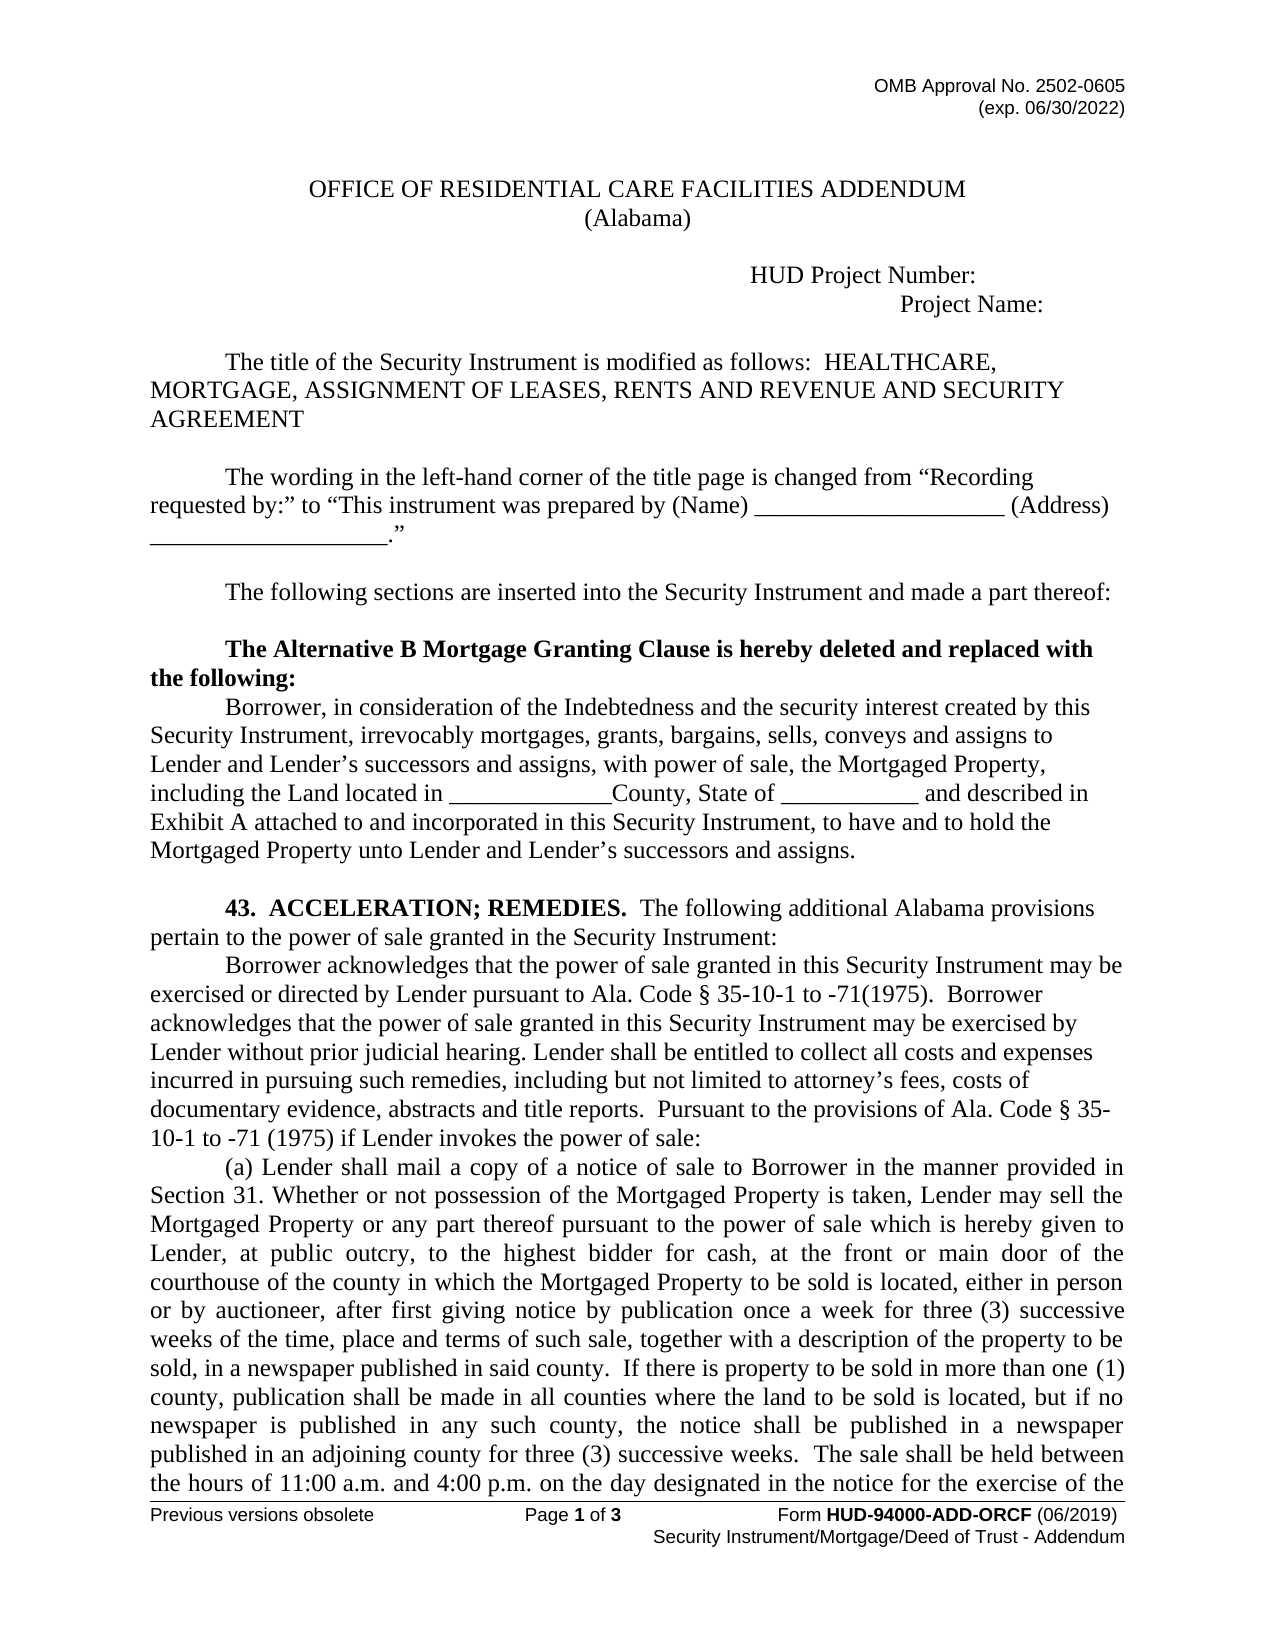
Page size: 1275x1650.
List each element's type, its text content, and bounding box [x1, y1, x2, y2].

text Borrower, in consideration of the Indebtedness and the security interest created by this Security Instrument, irrevocably mortgages, grants, bargains, sells, conveys and assigns to Lender and Lender’s successors and assigns, with power of sale, the Mortgaged Property, including the Land located in _____________County, State of ___________ and described in Exhibit A attached to and incorporated in this Security Instrument, to have and to hold the Mortgaged Property unto Lender and Lender’s successors and assigns. [150, 692, 1125, 864]
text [150, 1152, 1125, 1497]
text HUD Project Number: Project Name: [150, 260, 1125, 318]
text The title of the Security Instrument is modified as follows: HEALTHCARE, MORTGAGE, ASSIGNMENT OF LEASES, RENTS AND REVENUE AND SECURITY AGREEMENT [150, 347, 1125, 433]
text The following sections are inserted into the Security Instrument and made a part thereof: [150, 577, 1125, 605]
text The Alternative B Mortgage Granting Clause is hereby deleted and replaced with the following: [150, 634, 1125, 692]
text Borrower acknowledges that the power of sale granted in this Security Instrument may be exercised or directed by Lender pursuant to Ala. Code § 35-10-1 to -71(1975). Borrower acknowledges that the power of sale granted in this Security Instrument may be exercised by Lender without prior judicial hearing. Lender shall be entitled to collect all costs and expenses incurred in pursuing such remedies, including but not limited to attorney’s fees, costs of documentary evidence, abstracts and title reports. Pursuant to the provisions of Ala. Code § 35-10-1 to -71 (1975) if Lender invokes the power of sale: [150, 950, 1125, 1152]
text (Alabama) [150, 203, 1125, 232]
text 43. ACCELERATION; REMEDIES. The following additional Alabama provisions pertain to the power of sale granted in the Security Instrument: [150, 893, 1125, 950]
text OFFICE OF RESIDENTIAL CARE FACILITIES ADDENDUM [150, 174, 1125, 203]
text The wording in the left-hand corner of the title page is changed from “Recording requested by:” to “This instrument was prepared by (Name) ____________________ (Address) ___________________.” [150, 462, 1125, 548]
